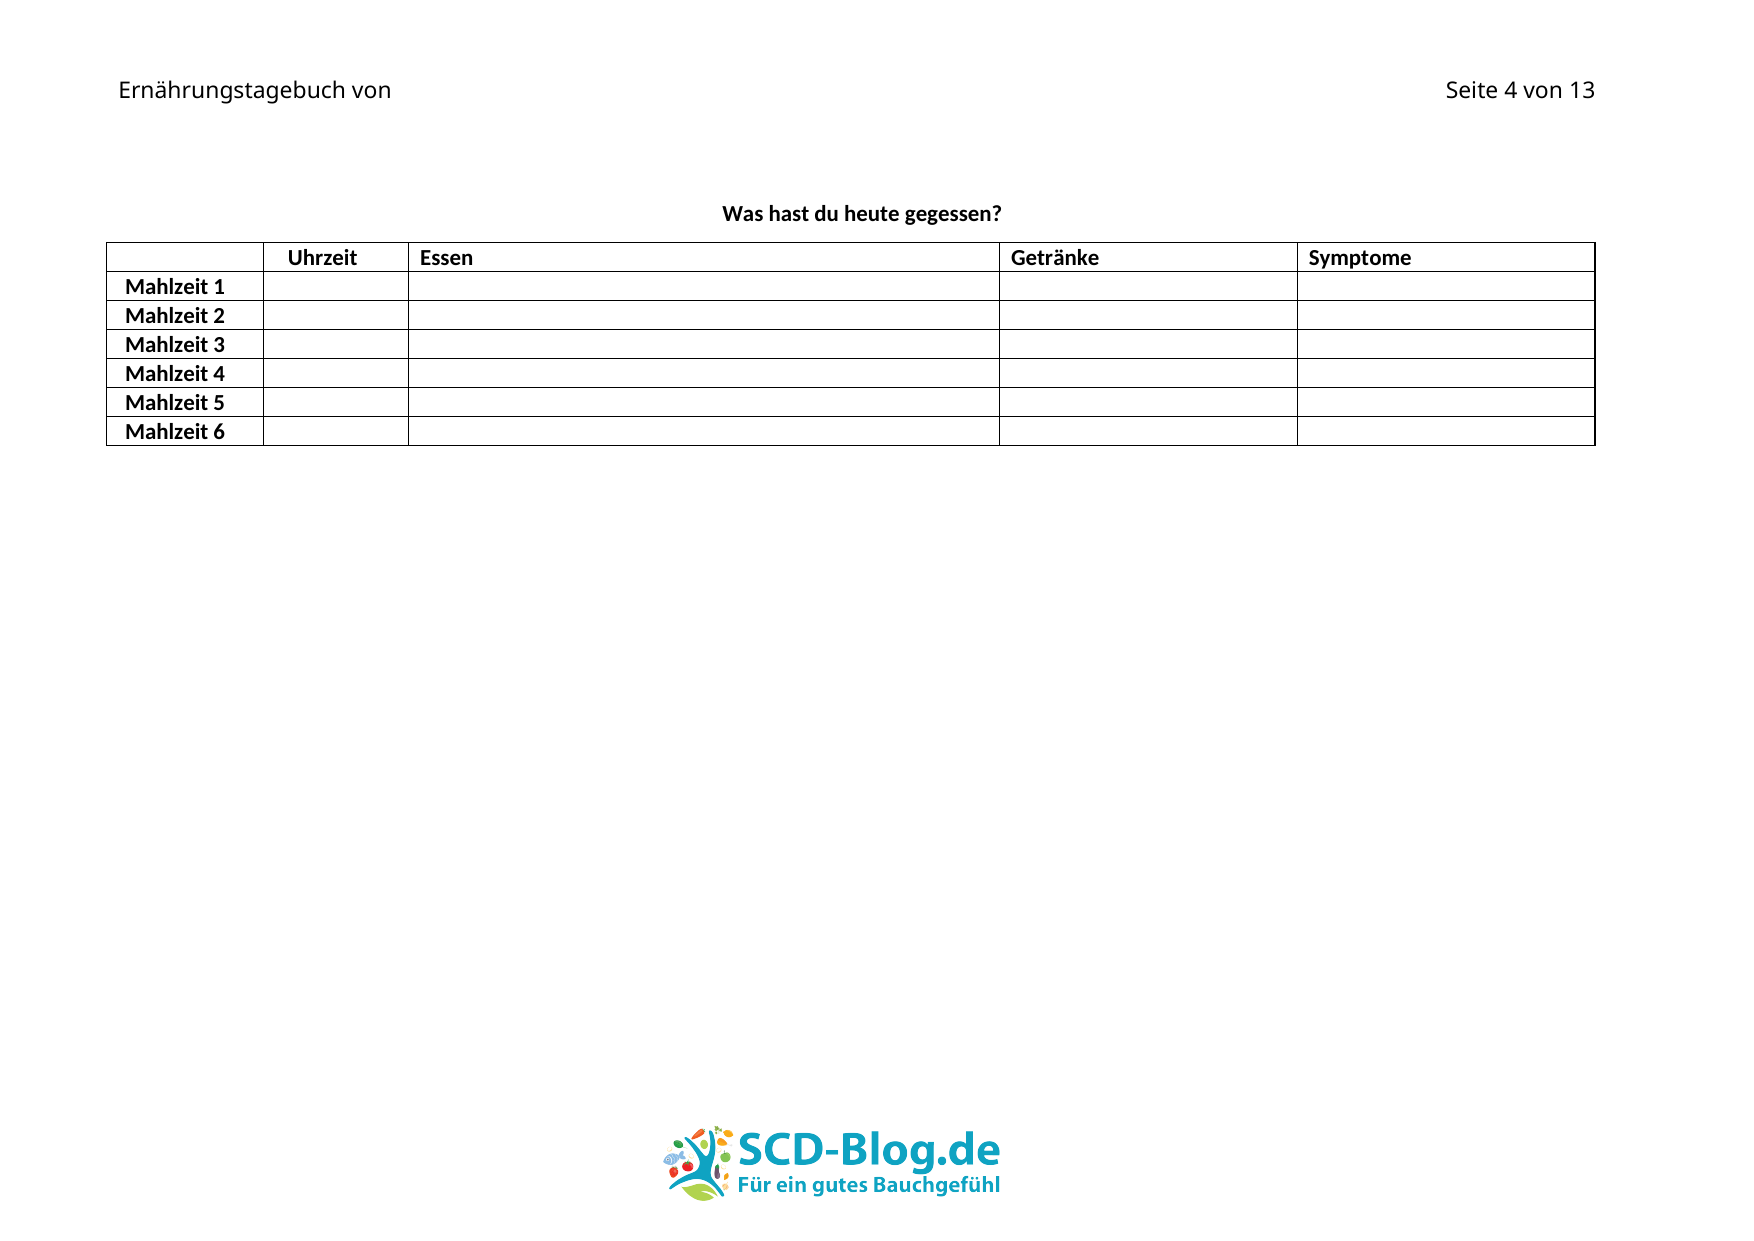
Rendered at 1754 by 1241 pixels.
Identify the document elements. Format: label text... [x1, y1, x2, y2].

table_cell [264, 330, 408, 358]
table_cell [1298, 301, 1594, 329]
table_cell [264, 272, 408, 300]
table_cell [1000, 301, 1297, 329]
picture [663, 1125, 1001, 1201]
table_cell Mahlzeit 5 [107, 388, 263, 416]
table_cell Mahlzeit 6 [107, 417, 263, 445]
table_cell [409, 359, 999, 387]
table_cell [1000, 359, 1297, 387]
table_cell [1000, 330, 1297, 358]
table_cell Mahlzeit 1 [107, 272, 263, 300]
table_cell [1000, 388, 1297, 416]
table_cell Mahlzeit 4 [107, 359, 263, 387]
table_header Uhrzeit [264, 243, 408, 271]
table_cell [264, 359, 408, 387]
table_cell [1000, 272, 1297, 300]
table_cell Mahlzeit 2 [107, 301, 263, 329]
table_cell [409, 301, 999, 329]
table_header [107, 243, 263, 271]
table_cell [1298, 359, 1594, 387]
table_cell [1298, 417, 1594, 445]
table_header Getränke [1000, 243, 1297, 271]
table_header Essen [409, 243, 999, 271]
table_cell [264, 417, 408, 445]
table_cell [1000, 417, 1297, 445]
text Was hast du heute gegessen? [118, 199, 1606, 227]
table_cell [409, 330, 999, 358]
table_cell Mahlzeit 3 [107, 330, 263, 358]
table_header Symptome [1298, 243, 1594, 271]
table_cell [409, 388, 999, 416]
table_cell [1298, 272, 1594, 300]
table_cell [409, 417, 999, 445]
table_cell [264, 301, 408, 329]
table_cell [1298, 330, 1594, 358]
table_cell [1298, 388, 1594, 416]
table_cell [409, 272, 999, 300]
table_cell [264, 388, 408, 416]
